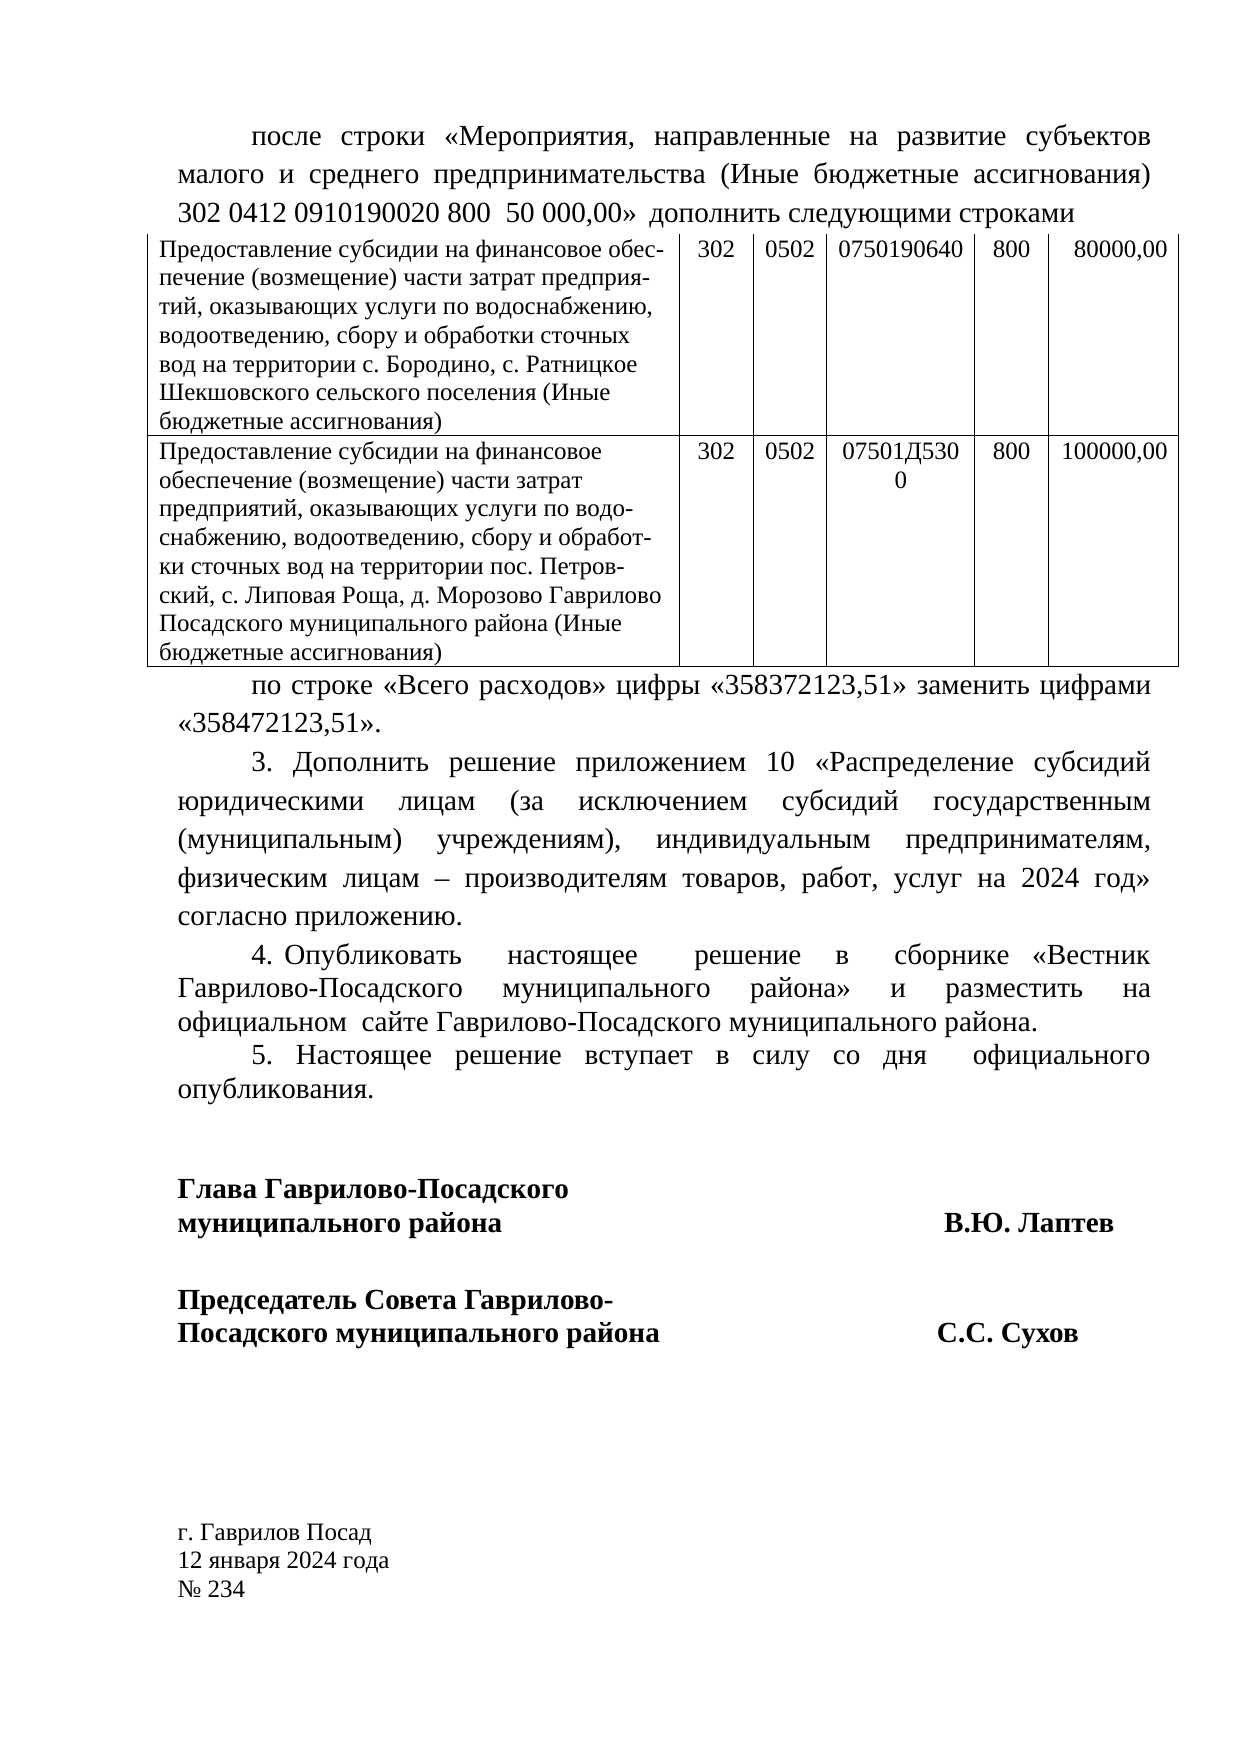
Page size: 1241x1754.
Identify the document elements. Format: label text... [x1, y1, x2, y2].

table_cell 07501Д5300 [827, 436, 974, 666]
text муниципального района В.Ю. Лаптев [177, 1205, 1152, 1239]
text Глава Гаврилово-Посадского [177, 1172, 1152, 1205]
table_cell 100000,00 [1049, 436, 1178, 666]
text 5. Настоящее решение вступает в силу со дня официального опубликования. [177, 1037, 1152, 1104]
text по строке «Всего расходов» цифры «358372123,51» заменить цифрами «358472123,51». [177, 667, 1152, 739]
table_header 302 [680, 234, 753, 435]
table_header 800 [975, 234, 1048, 435]
table_cell 302 [680, 436, 753, 666]
text 12 января 2024 года [177, 1545, 1152, 1574]
table_header 0502 [754, 234, 826, 435]
text Посадского муниципального района С.С. Сухов [177, 1315, 1152, 1349]
text Председатель Совета Гаврилово- [177, 1282, 1152, 1315]
table_cell 0502 [754, 436, 826, 666]
text после строки «Мероприятия, направленные на развитие субъектов малого и среднего предпринимательства (Иные бюджетные ассигнования) 302 0412 0910190020 800 50 000,00» дополнить следующими строками [177, 118, 1152, 229]
text 4. Опубликовать настоящее решение в сборнике «Вестник Гаврилово-Посадского муниципального района» и разместить на официальном сайте Гаврилово-Посадского муниципального района. [177, 937, 1152, 1037]
text № 234 [177, 1574, 1152, 1603]
table_cell Предоставление субсидии на финансовое обеспечение (возмещение) части затрат предприятий, оказывающих услуги по водо-снабжению, водоотведению, сбору и обработ-ки сточных вод на территории пос. Петров-ский, с. Липовая Роща, д. Морозово Гаврилово Посадского муниципального района (Иные бюджетные ассигнования) [148, 436, 679, 666]
table_header 80000,00 [1049, 234, 1178, 435]
table_header 0750190640 [827, 234, 974, 435]
text 3. Дополнить решение приложением 10 «Распределение субсидий юридическими лицам (за исключением субсидий государственным (муниципальным) учреждениям), индивидуальным предпринимателям, физическим лицам – производителям товаров, работ, услуг на 2024 год» согласно приложению. [177, 744, 1152, 932]
table_cell 800 [975, 436, 1048, 666]
table_header Предоставление субсидии на финансовое обес-печение (возмещение) части затрат предприя-тий, оказывающих услуги по водоснабжению, водоотведению, сбору и обработки сточных вод на территории с. Бородино, с. Ратницкое Шекшовского сельского поселения (Иные бюджетные ассигнования) [148, 234, 679, 435]
text г. Гаврилов Посад [177, 1517, 1152, 1545]
